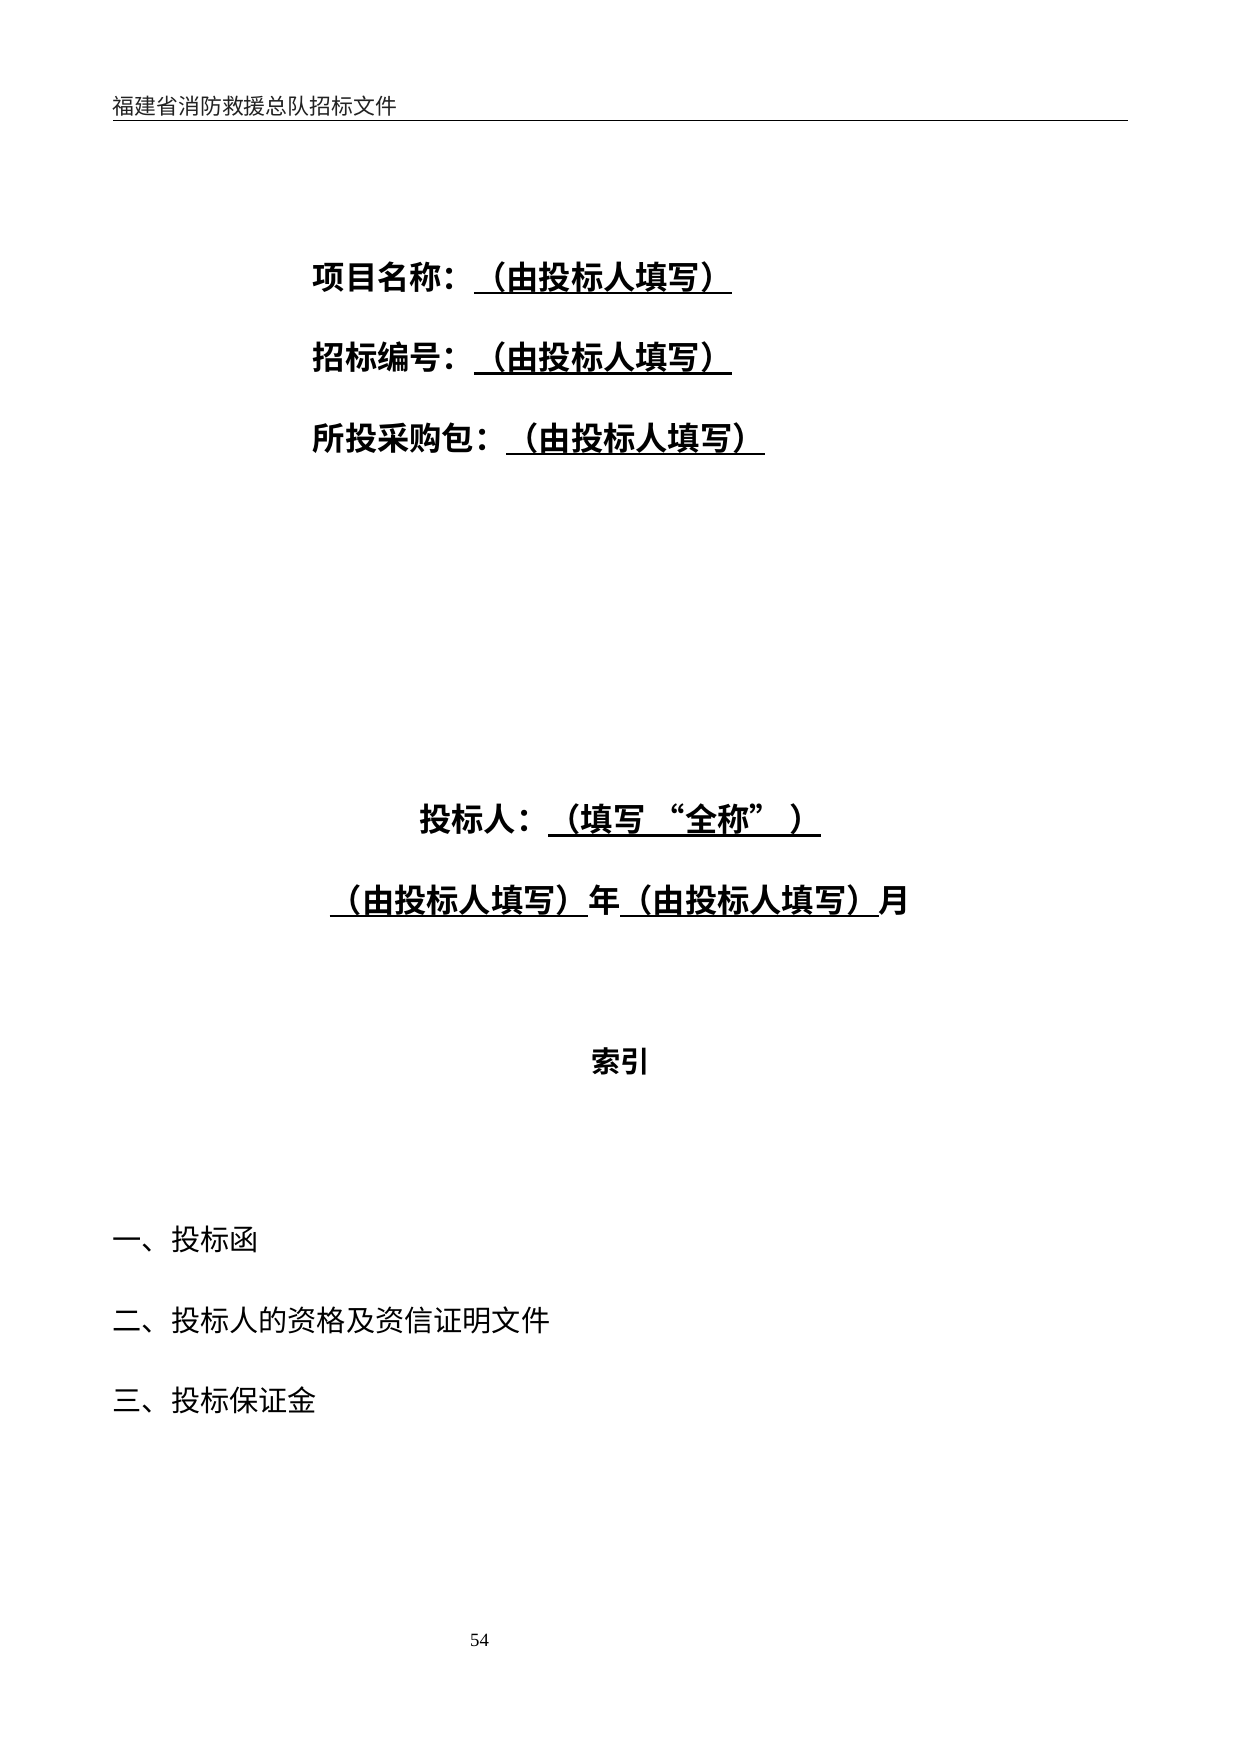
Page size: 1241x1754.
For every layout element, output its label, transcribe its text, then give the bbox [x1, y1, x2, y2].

text 投标人：（填写 “全称” ） [112, 785, 1128, 850]
text 一、投标函 [112, 1205, 1128, 1270]
text 项目名称：（由投标人填写） [112, 243, 1128, 308]
text 二、投标人的资格及资信证明文件 [112, 1286, 1128, 1351]
text 索引 [112, 1027, 1128, 1092]
text （由投标人填写）年（由投标人填写）月 [112, 866, 1128, 931]
text 招标编号：（由投标人填写） [112, 323, 1128, 388]
text 三、投标保证金 [112, 1366, 1128, 1431]
text 所投采购包：（由投标人填写） [112, 404, 1128, 469]
